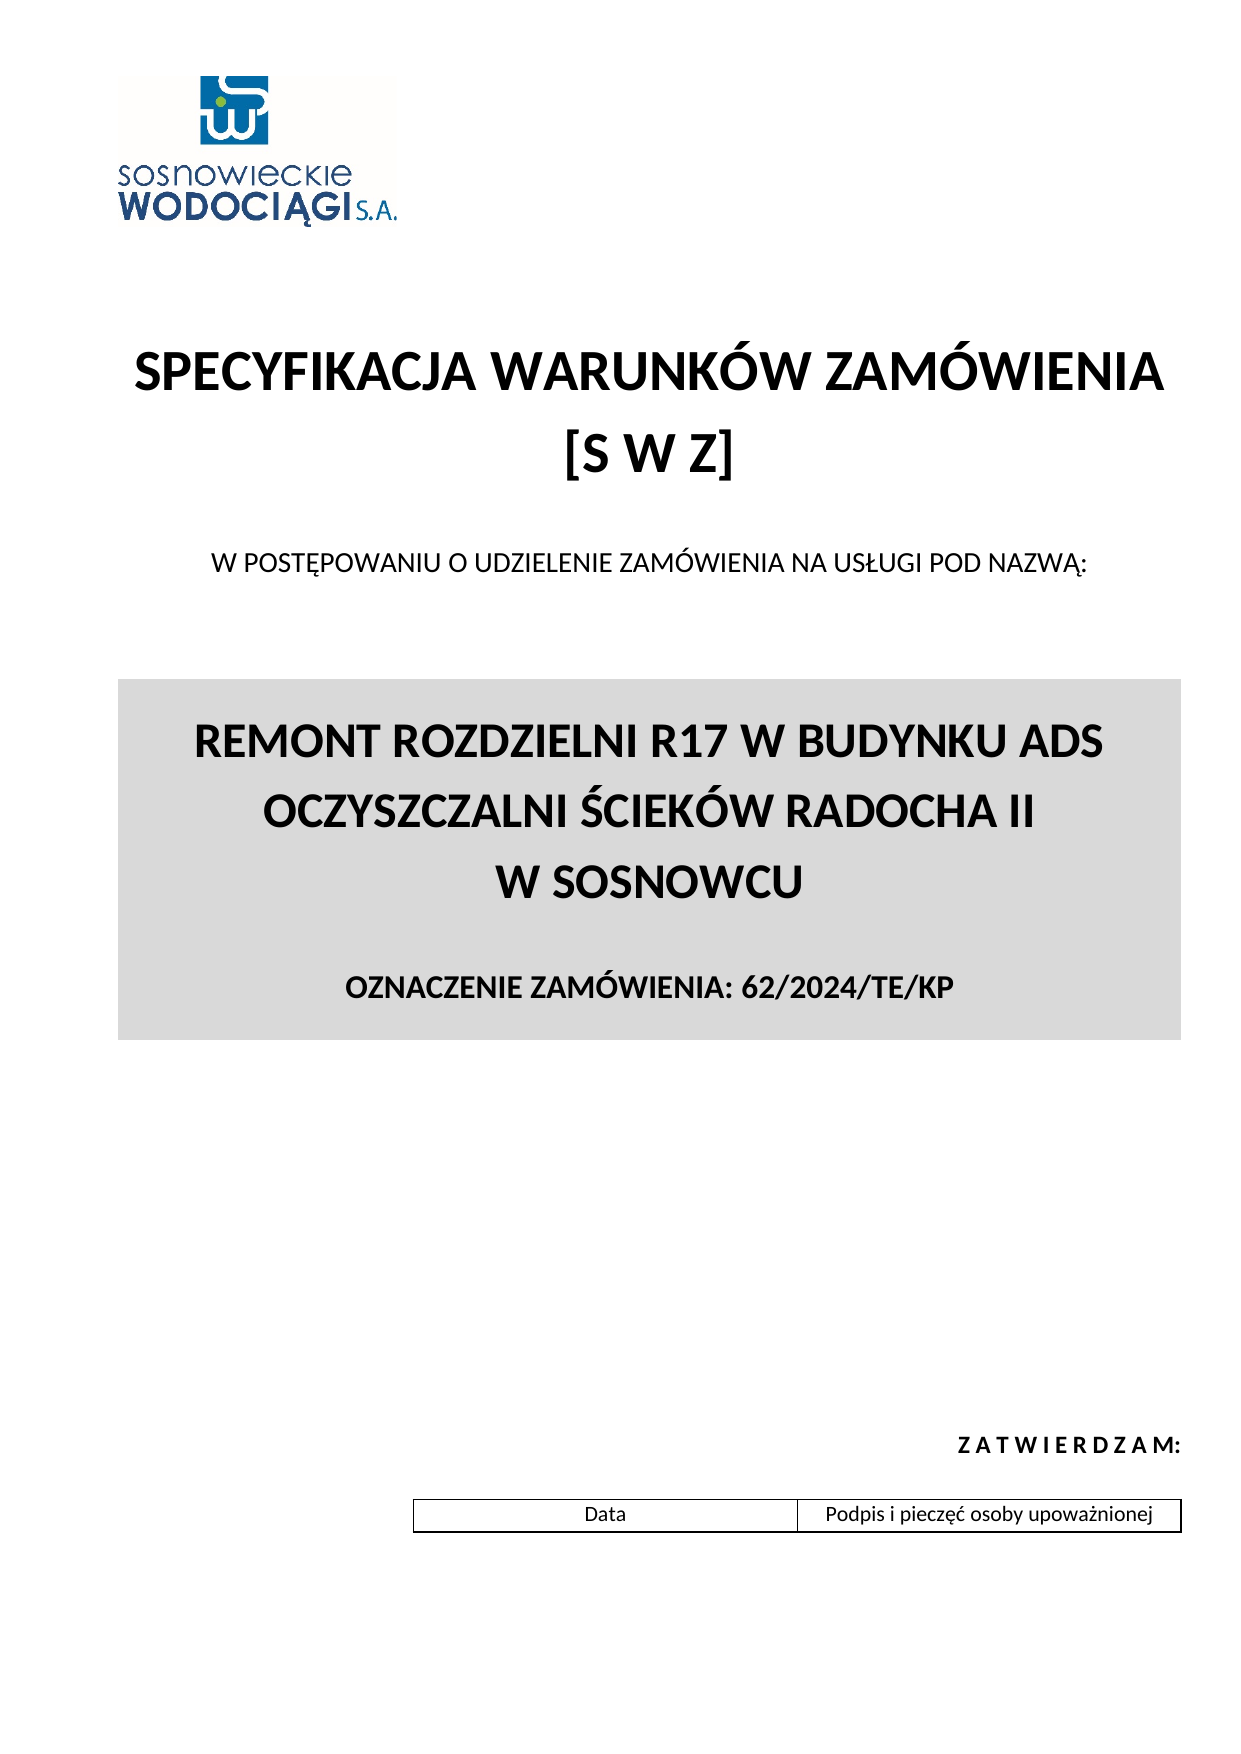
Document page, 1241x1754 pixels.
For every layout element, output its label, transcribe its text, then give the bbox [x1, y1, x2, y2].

table_header Data [414, 1500, 797, 1531]
table_header Podpis i pieczęć osoby upoważnionej [798, 1500, 1180, 1531]
text [S W Z] [118, 416, 1181, 487]
text W POSTĘPOWANIU O UDZIELENIE ZAMÓWIENIA NA USŁUGI POD NAZWĄ: [118, 544, 1181, 580]
text OZNACZENIE ZAMÓWIENIA: 62/2024/TE/KP [118, 966, 1181, 1007]
text REMONT ROZDZIELNI R17 W BUDYNKU ADS OCZYSZCZALNI ŚCIEKÓW RADOCHA II [118, 709, 1181, 840]
text W SOSNOWCU [118, 849, 1181, 911]
text Z A T W I E R D Z A M: [118, 1429, 1181, 1459]
picture [118, 76, 397, 227]
text SPECYFIKACJA WARUNKÓW ZAMÓWIENIA [118, 334, 1181, 405]
